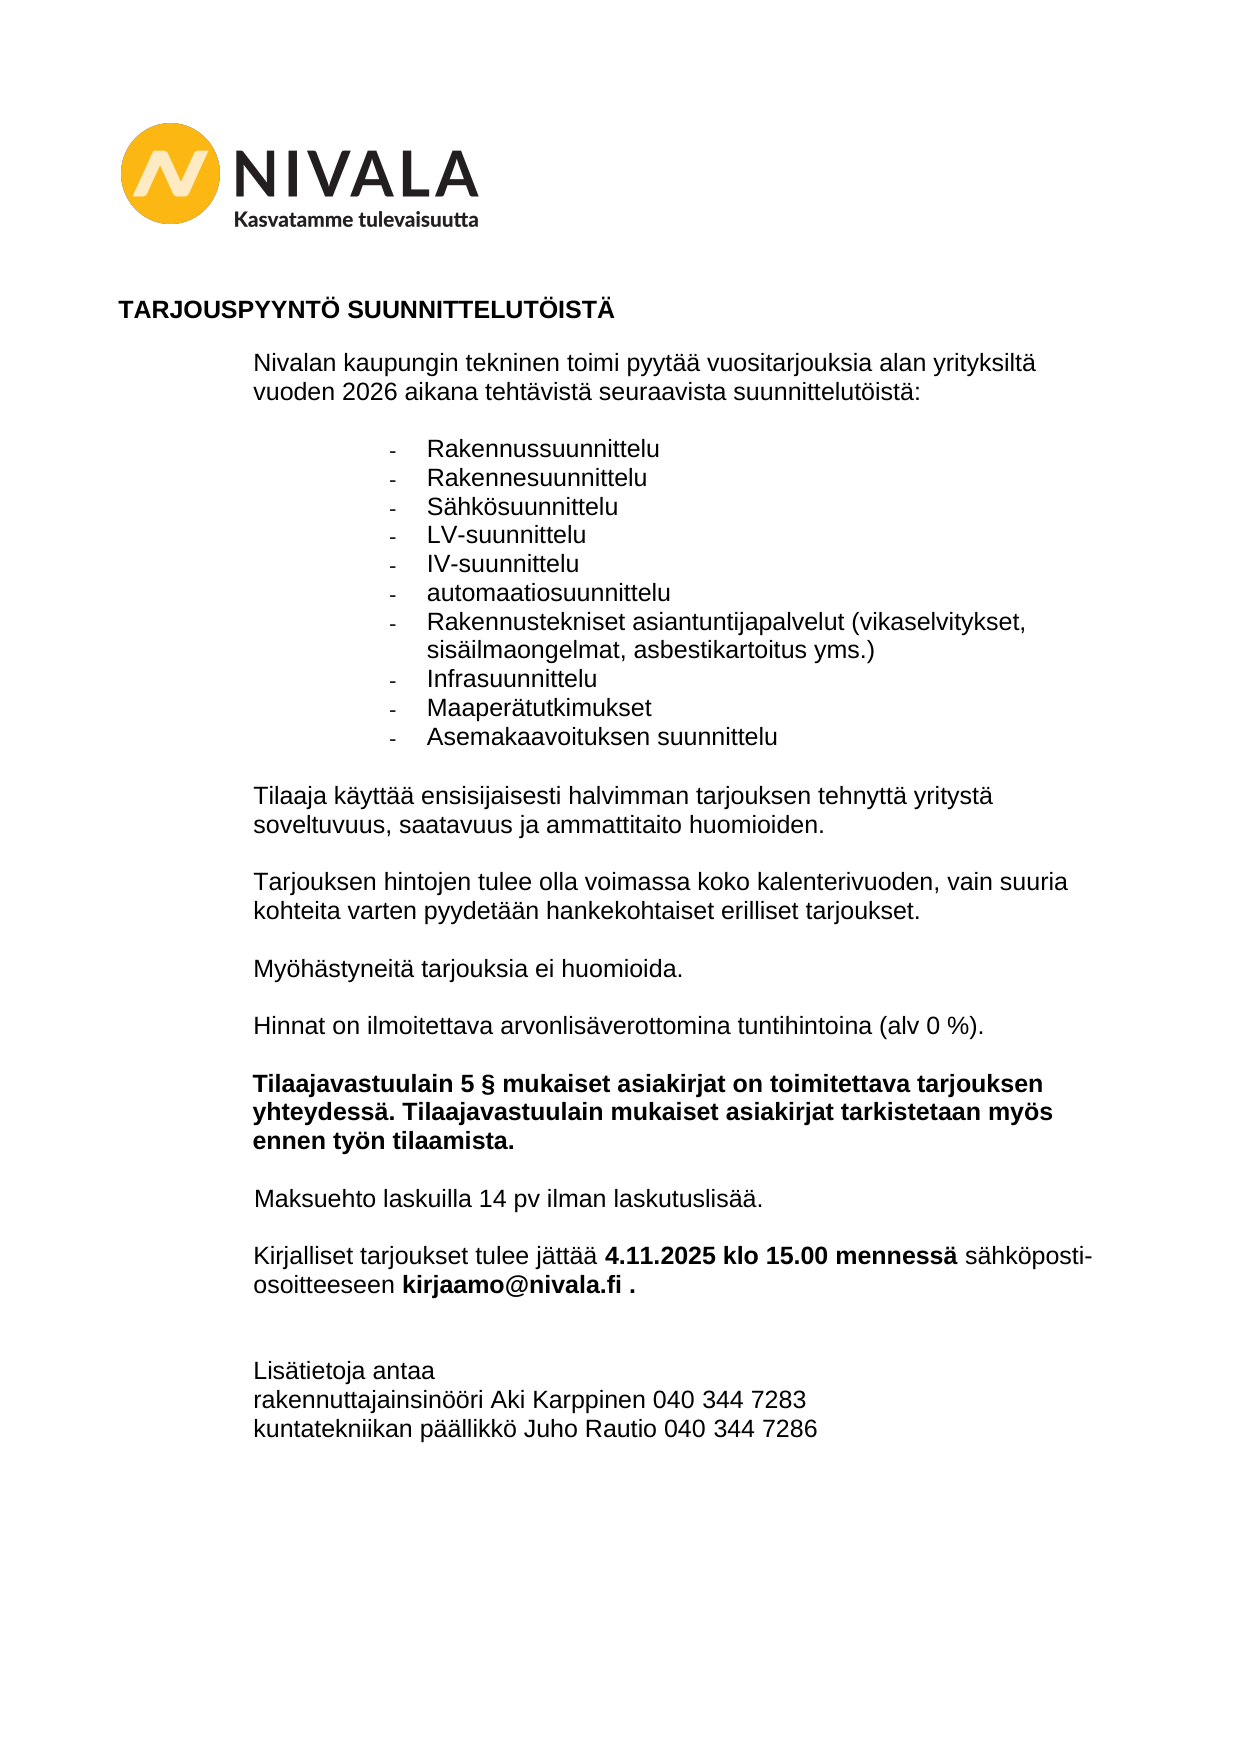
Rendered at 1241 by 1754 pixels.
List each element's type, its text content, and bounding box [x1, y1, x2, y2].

text kuntatekniikan päällikkö Juho Rautio 040 344 7286 [253, 1413, 1122, 1442]
text Maksuehto laskuilla 14 pv ilman laskutuslisää. [118, 1183, 1122, 1212]
text TARJOUSPYYNTÖ SUUNNITTELUTÖISTÄ [118, 295, 1122, 324]
list LV-suunnittelu [389, 521, 1122, 549]
list Sähkösuunnittelu [389, 492, 1122, 521]
list Maaperätutkimukset [389, 693, 1122, 722]
list Rakennussuunnittelu [389, 434, 1122, 463]
text rakennuttajainsinööri Aki Karppinen 040 344 7283 [253, 1385, 1122, 1413]
list Rakennustekniset asiantuntijapalvelut (vikaselvitykset, sisäilmaongelmat, asbestikartoitus yms.) [389, 607, 1122, 664]
text Myöhästyneitä tarjouksia ei huomioida. [253, 953, 1122, 982]
picture [118, 123, 489, 231]
text Tarjouksen hintojen tulee olla voimassa koko kalenterivuoden, vain suuria kohteita varten pyydetään hankekohtaiset erilliset tarjoukset. [253, 867, 1122, 925]
text Lisätietoja antaa [253, 1356, 1122, 1385]
list Infrasuunnittelu [389, 664, 1122, 693]
text Hinnat on ilmoitettava arvonlisäverottomina tuntihintoina (alv 0 %). [253, 1011, 1122, 1040]
list Asemakaavoituksen suunnittelu [389, 722, 1122, 751]
list Rakennesuunnittelu [389, 463, 1122, 492]
text Tilaaja käyttää ensisijaisesti halvimman tarjouksen tehnyttä yritystä soveltuvuus, saatavuus ja ammattitaito huomioiden. [253, 781, 1122, 838]
list automaatiosuunnittelu [389, 578, 1122, 607]
list IV-suunnittelu [389, 549, 1122, 578]
text Kirjalliset tarjoukset tulee jättää 4.11.2025 klo 15.00 mennessä sähköposti-osoitteeseen kirjaamo@nivala.fi . [253, 1241, 1122, 1298]
text Tilaajavastuulain 5 § mukaiset asiakirjat on toimitettava tarjouksen yhteydessä. Tilaajavastuulain mukaiset asiakirjat tarkistetaan myös ennen työn tilaamista. [252, 1068, 1122, 1155]
text Nivalan kaupungin tekninen toimi pyytää vuositarjouksia alan yrityksiltä vuoden 2026 aikana tehtävistä seuraavista suunnittelutöistä: [253, 348, 1122, 406]
